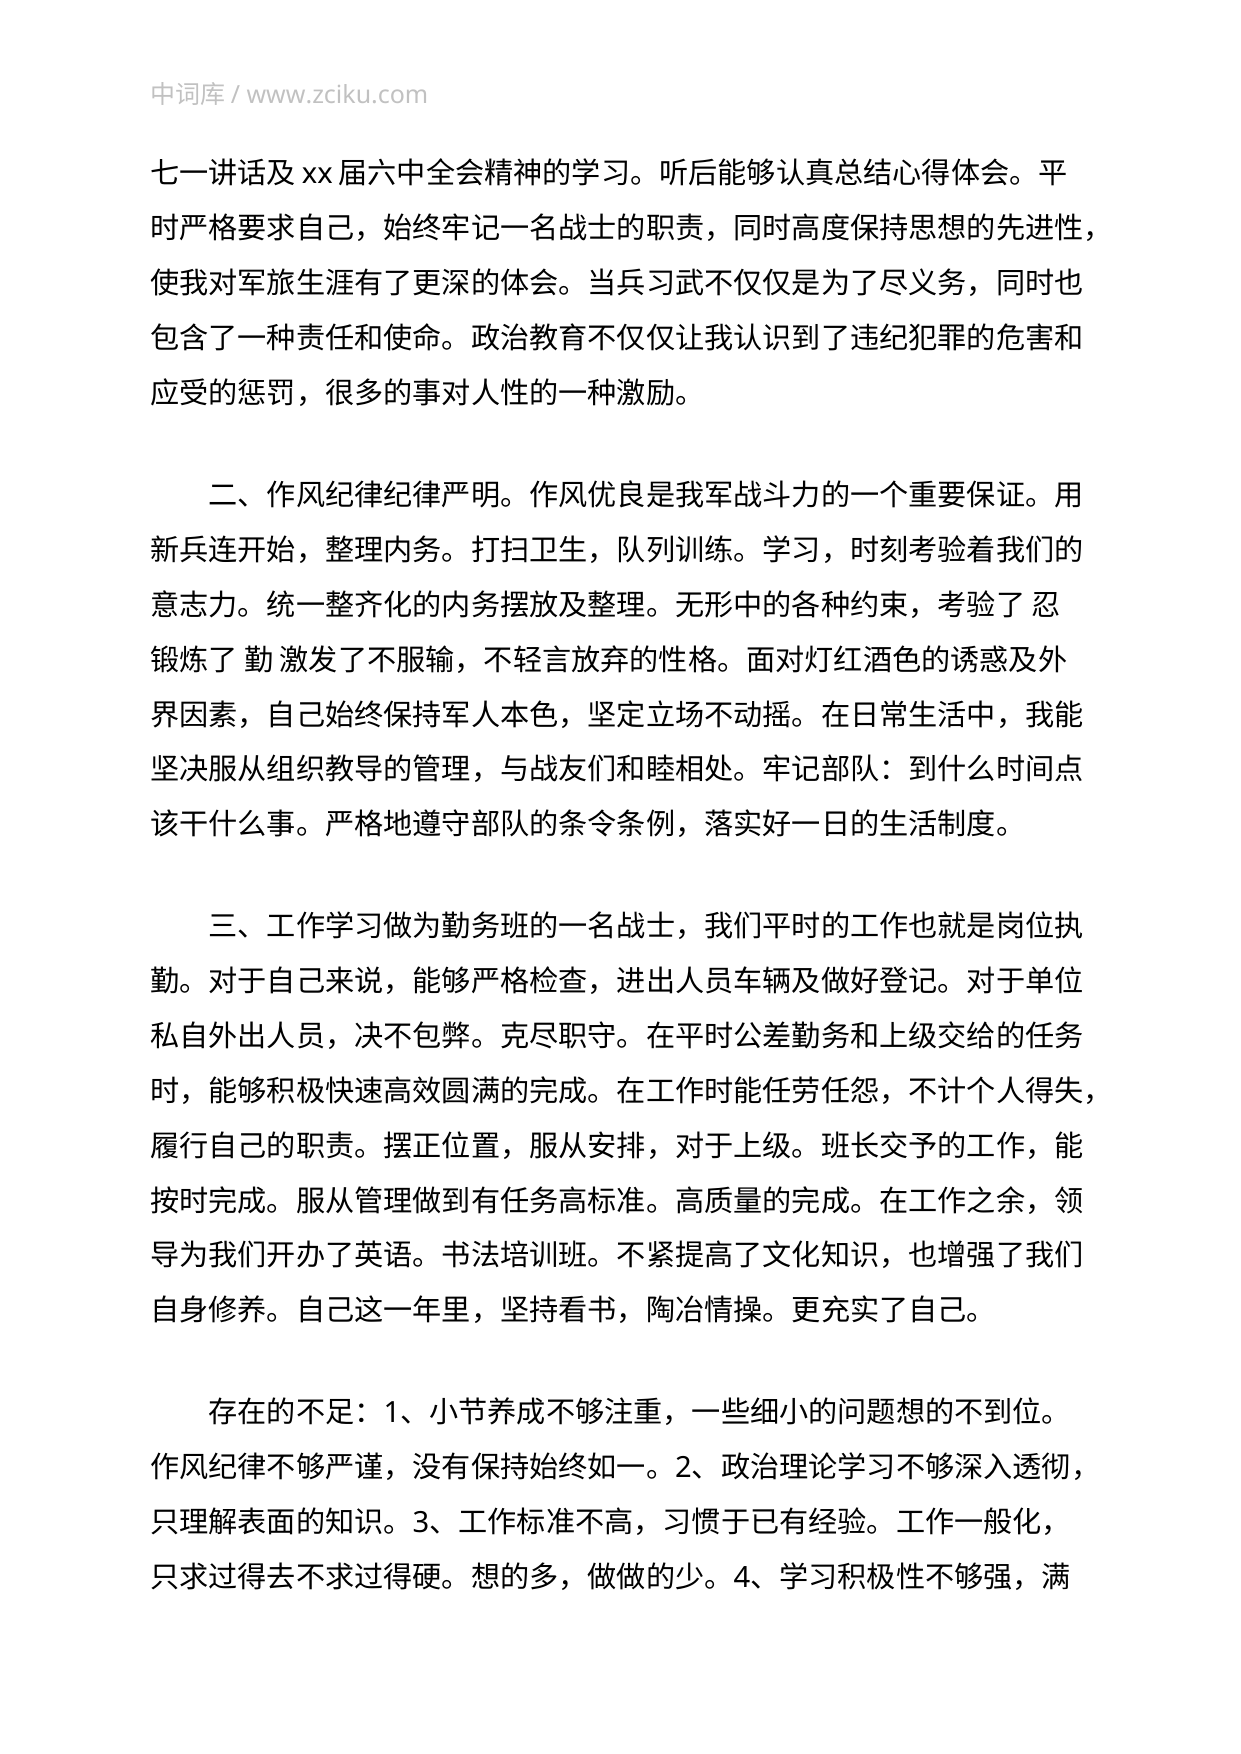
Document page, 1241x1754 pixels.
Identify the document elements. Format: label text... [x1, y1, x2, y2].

text 三、工作学习做为勤务班的一名战士，我们平时的工作也就是岗位执勤。对于自己来说，能够严格检查，进出人员车辆及做好登记。对于单位私自外出人员，决不包弊。克尽职守。在平时公差勤务和上级交给的任务时，能够积极快速高效圆满的完成。在工作时能任劳任怨，不计个人得失，履行自己的职责。摆正位置，服从安排，对于上级。班长交予的工作，能按时完成。服从管理做到有任务高标准。高质量的完成。在工作之余，领导为我们开办了英语。书法培训班。不紧提高了文化知识，也增强了我们自身修养。自己这一年里，坚持看书，陶冶情操。更充实了自己。 [150, 903, 1090, 1329]
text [150, 1389, 1090, 1596]
text 二、作风纪律纪律严明。作风优良是我军战斗力的一个重要保证。用新兵连开始，整理内务。打扫卫生，队列训练。学习，时刻考验着我们的意志力。统一整齐化的内务摆放及整理。无形中的各种约束，考验了 忍 锻炼了 勤 激发了不服输，不轻言放弃的性格。面对灯红酒色的诱惑及外界因素，自己始终保持军人本色，坚定立场不动摇。在日常生活中，我能坚决服从组织教导的管理，与战友们和睦相处。牢记部队：到什么时间点该干什么事。严格地遵守部队的条令条例，落实好一日的生活制度。 [150, 471, 1090, 843]
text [150, 150, 1090, 412]
